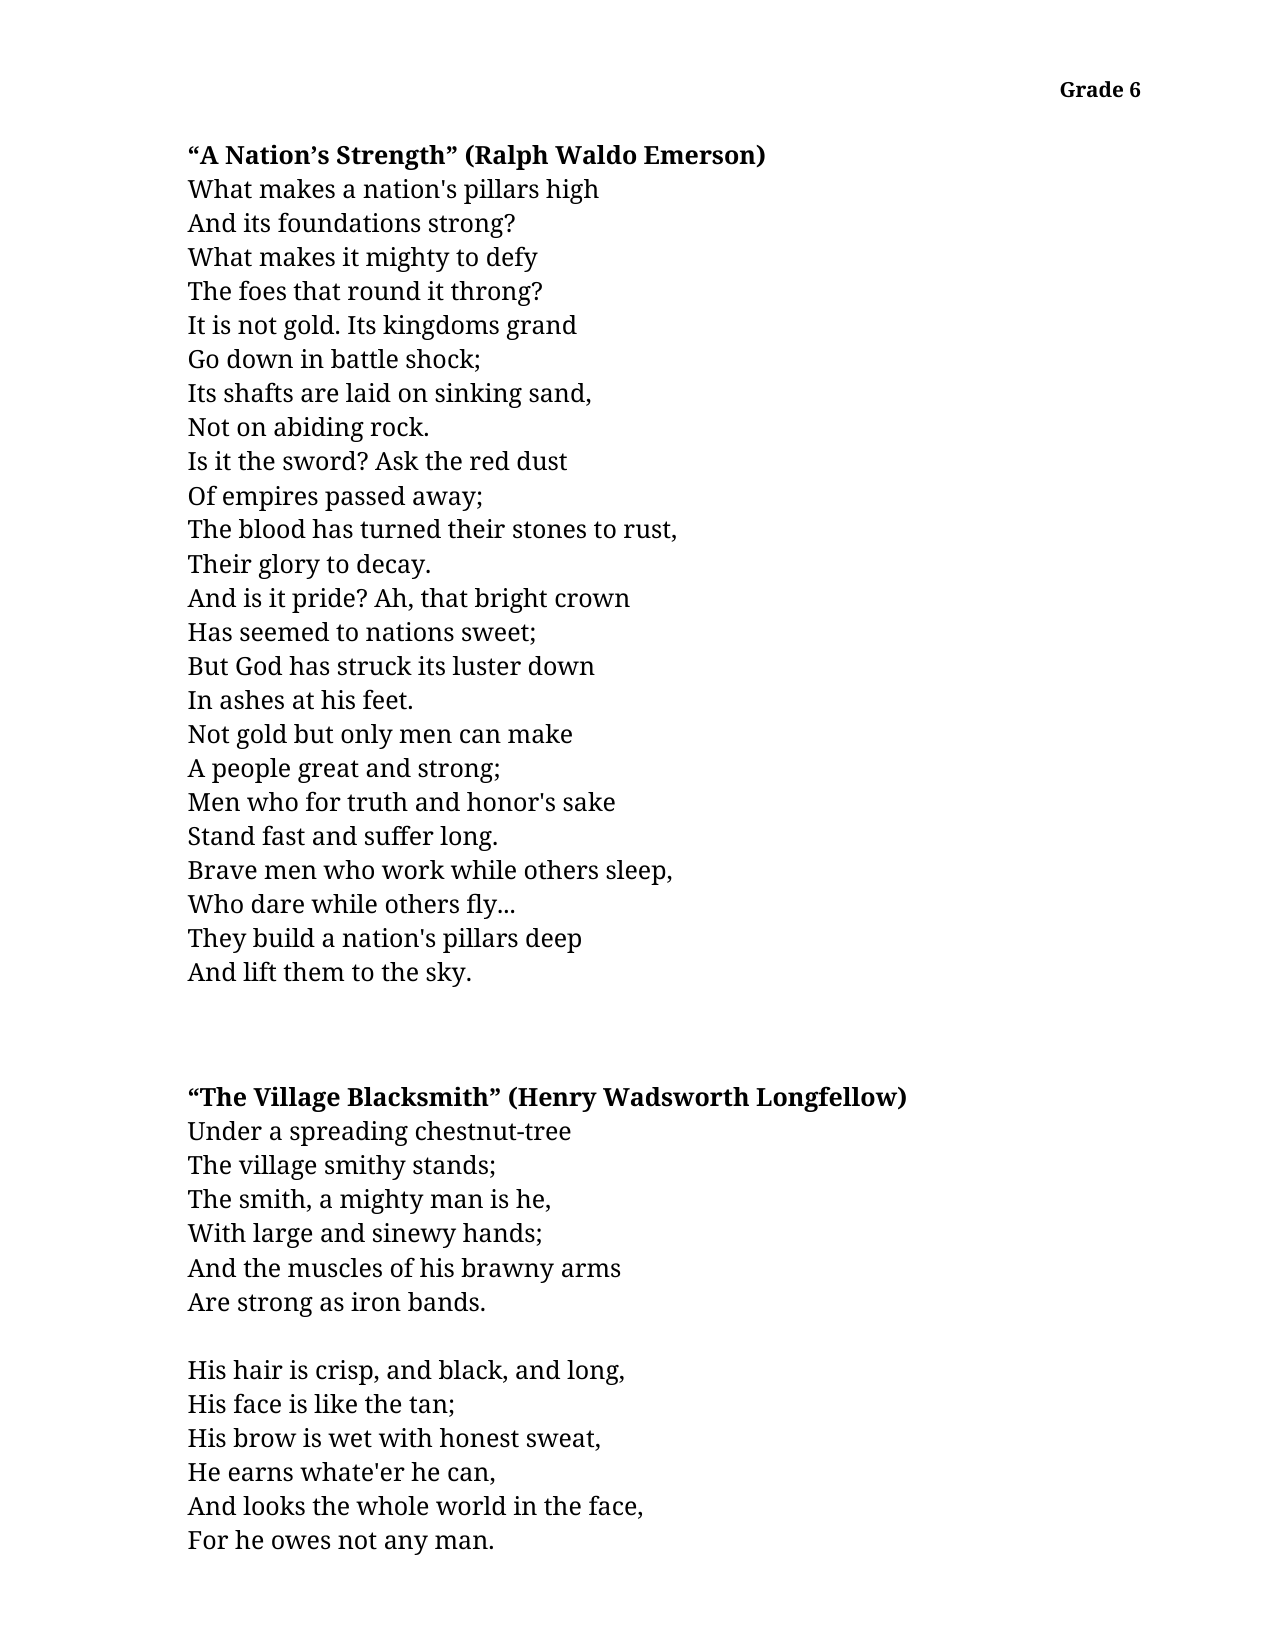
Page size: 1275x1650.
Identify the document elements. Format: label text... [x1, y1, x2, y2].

text Is it the sword? Ask the red dust Of empires passed away; The blood has turned their stones to rust, Their glory to decay. [187, 444, 1141, 580]
text And is it pride? Ah, that bright crown Has seemed to nations sweet; But God has struck its luster down In ashes at his feet. [187, 580, 1141, 717]
text It is not gold. Its kingdoms grand Go down in battle shock; Its shafts are laid on sinking sand, Not on abiding rock. [187, 308, 1141, 444]
text “A Nation’s Strength” (Ralph Waldo Emerson) [187, 137, 1141, 172]
text Under a spreading chestnut-tree The village smithy stands; The smith, a mighty man is he, With large and sinewy hands; And the muscles of his brawny arms Are strong as iron bands. [187, 1114, 1141, 1318]
text What makes a nation's pillars high And its foundations strong? What makes it mighty to defy The foes that round it throng? [187, 172, 1141, 308]
text Brave men who work while others sleep, Who dare while others fly... They build a nation's pillars deep And lift them to the sky. [187, 853, 1141, 989]
text “The Village Blacksmith” (Henry Wadsworth Longfellow) [187, 1080, 1141, 1114]
text Not gold but only men can make A people great and strong; Men who for truth and honor's sake Stand fast and suffer long. [187, 717, 1141, 853]
text His hair is crisp, and black, and long, His face is like the tan; His brow is wet with honest sweat, He earns whate'er he can, And looks the whole world in the face, For he owes not any man. [187, 1318, 1141, 1557]
